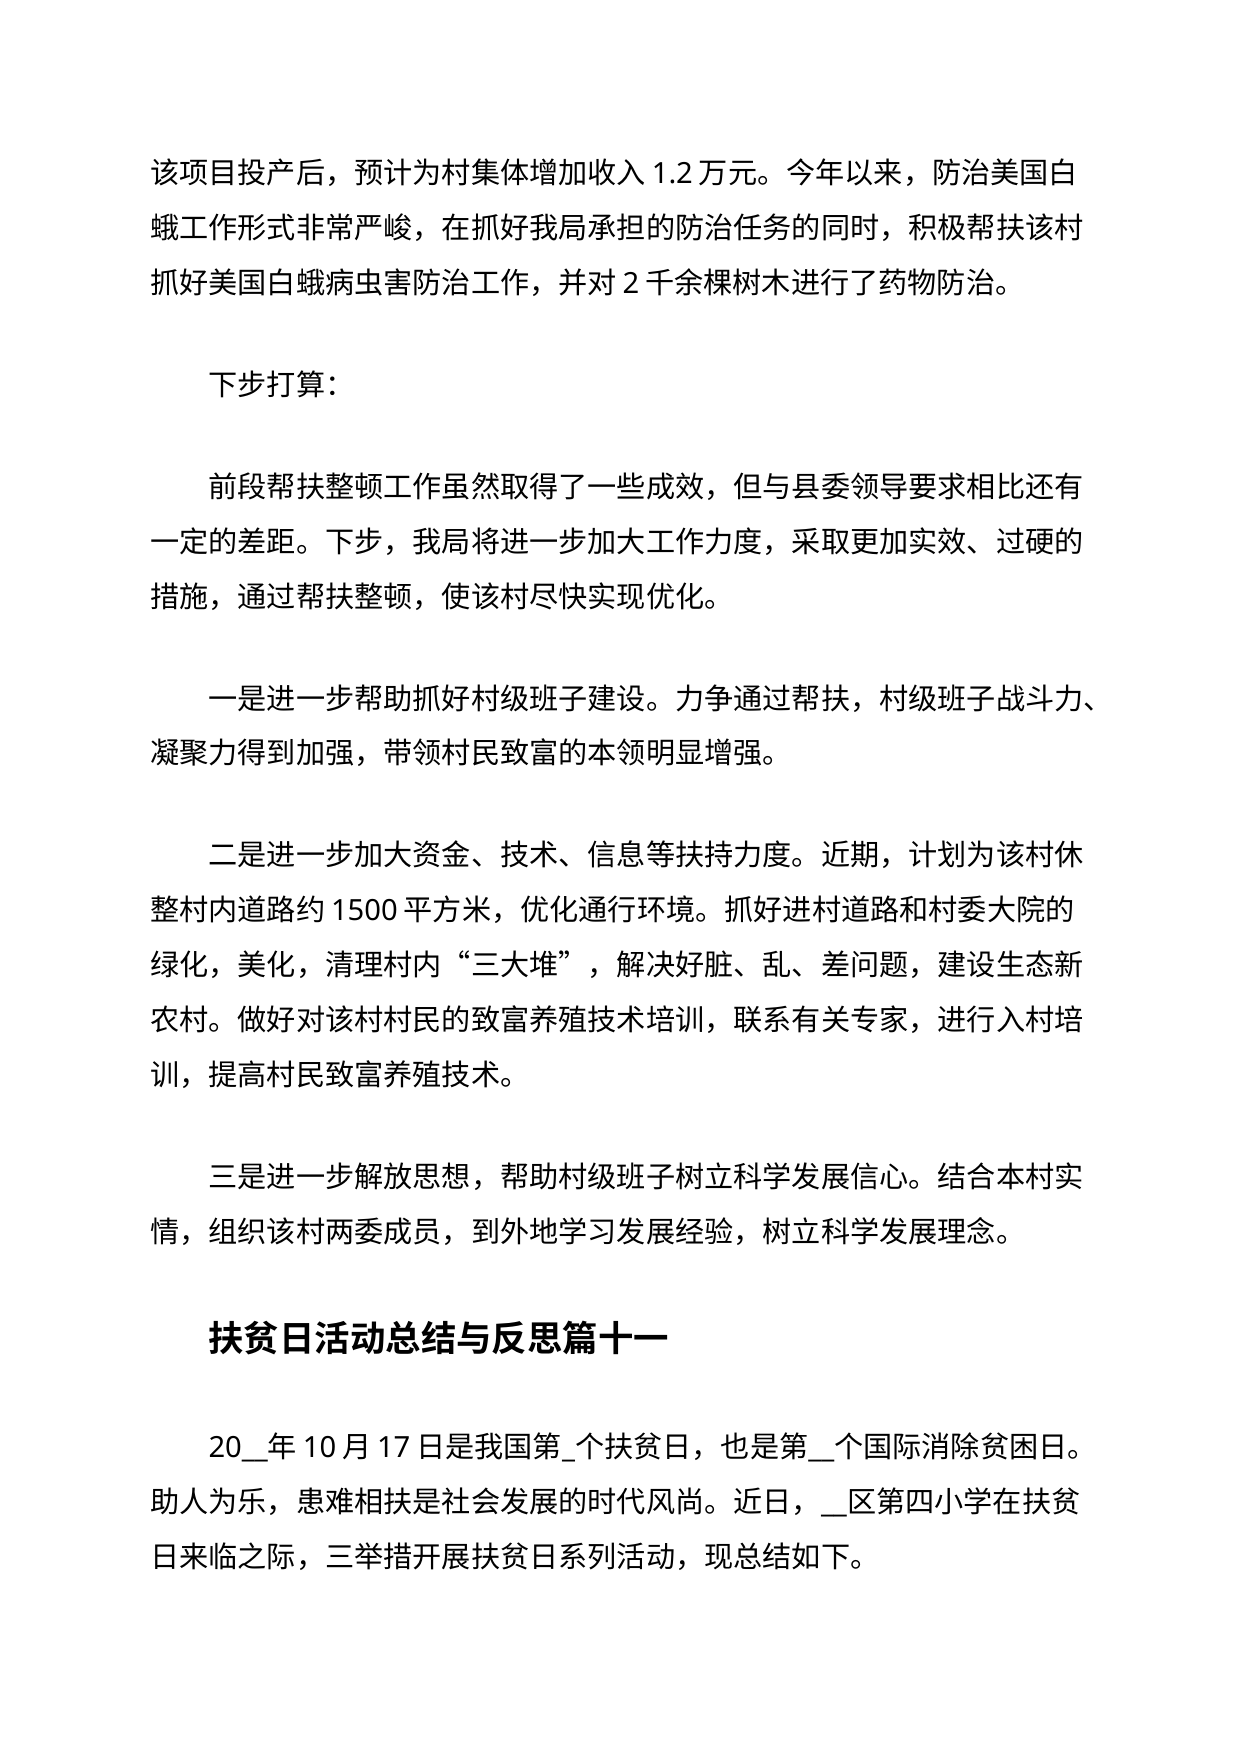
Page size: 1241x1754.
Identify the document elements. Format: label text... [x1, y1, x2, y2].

text 三是进一步解放思想，帮助村级班子树立科学发展信心。结合本村实情，组织该村两委成员，到外地学习发展经验，树立科学发展理念。 [150, 1153, 1090, 1251]
text 20__年10月17日是我国第_个扶贫日，也是第__个国际消除贫困日。助人为乐，患难相扶是社会发展的时代风尚。近日，__区第四小学在扶贫日来临之际，三举措开展扶贫日系列活动，现总结如下。 [150, 1423, 1090, 1576]
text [150, 150, 1090, 302]
text 扶贫日活动总结与反思篇十一 [150, 1310, 1090, 1361]
text 二是进一步加大资金、技术、信息等扶持力度。近期，计划为该村休整村内道路约1500平方米，优化通行环境。抓好进村道路和村委大院的绿化，美化，清理村内“三大堆”，解决好脏、乱、差问题，建设生态新农村。做好对该村村民的致富养殖技术培训，联系有关专家，进行入村培训，提高村民致富养殖技术。 [150, 832, 1090, 1094]
text 前段帮扶整顿工作虽然取得了一些成效，但与县委领导要求相比还有一定的差距。下步，我局将进一步加大工作力度，采取更加实效、过硬的措施，通过帮扶整顿，使该村尽快实现优化。 [150, 464, 1090, 616]
text 下步打算： [150, 362, 1090, 404]
text 一是进一步帮助抓好村级班子建设。力争通过帮扶，村级班子战斗力、凝聚力得到加强，带领村民致富的本领明显增强。 [150, 675, 1090, 772]
